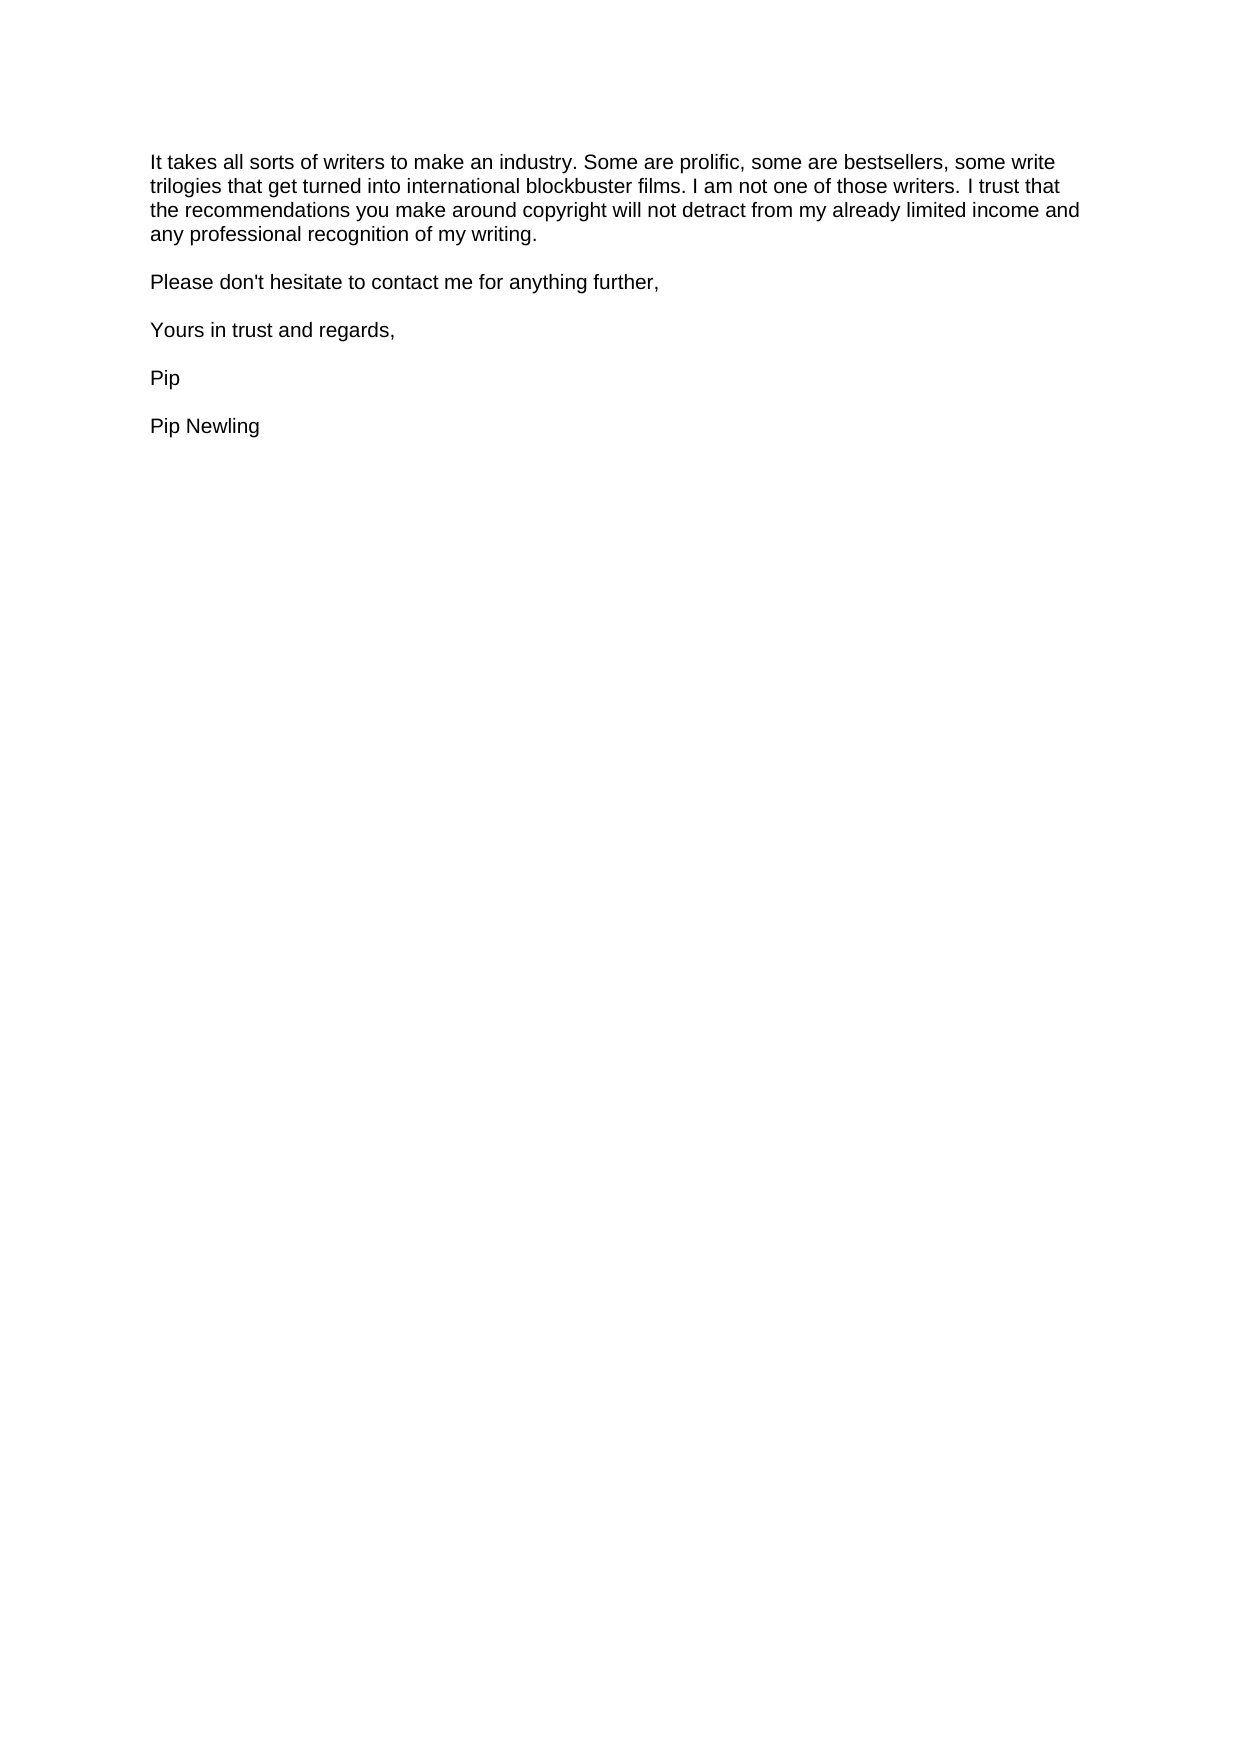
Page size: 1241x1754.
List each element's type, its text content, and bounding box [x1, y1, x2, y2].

text Yours in trust and regards, [150, 318, 1090, 342]
text Pip Newling [150, 413, 1090, 466]
text Pip [150, 366, 1090, 389]
text Please don't hesitate to contact me for anything further, [150, 270, 1090, 294]
text It takes all sorts of writers to make an industry. Some are prolific, some are bestsellers, some write trilogies that get turned into international blockbuster films. I am not one of those writers. I trust that the recommendations you make around copyright will not detract from my already limited income and any professional recognition of my writing. [150, 150, 1090, 246]
